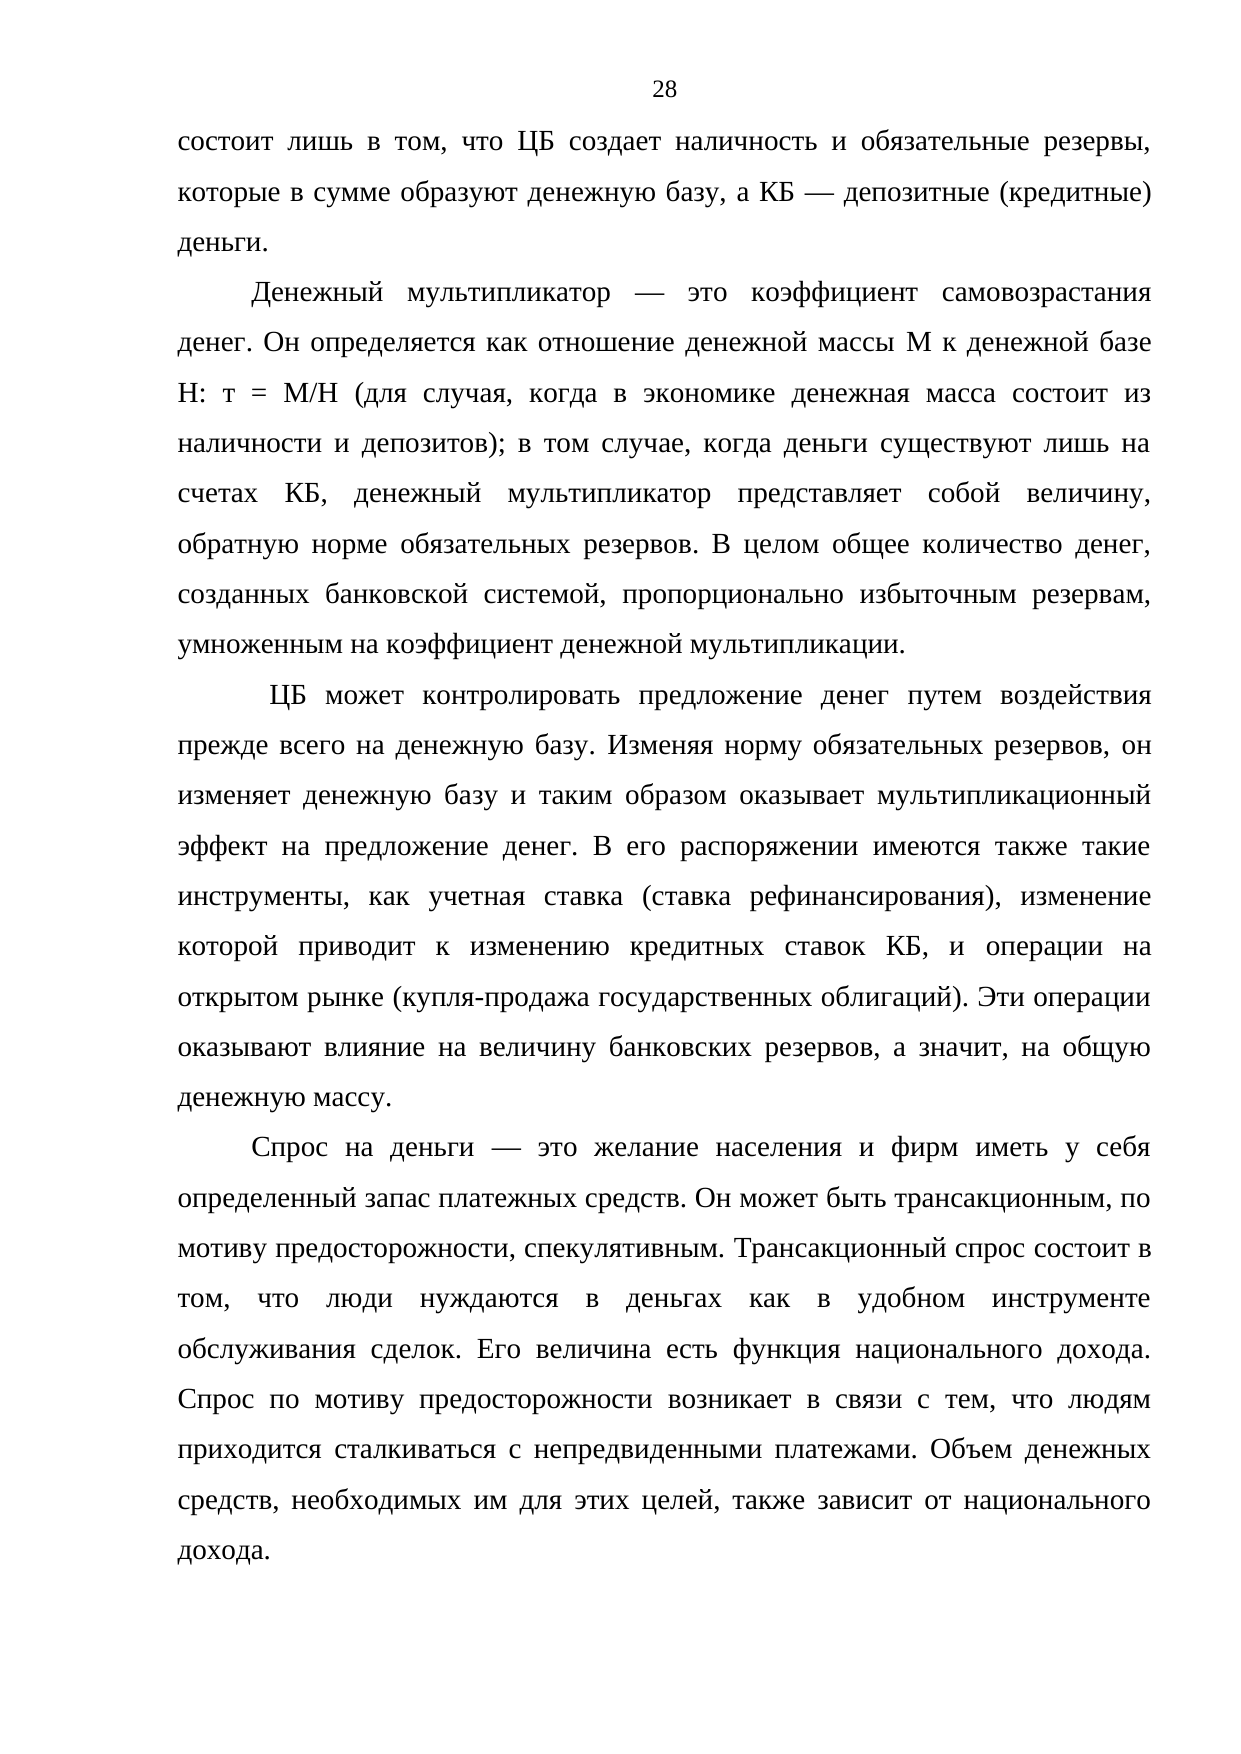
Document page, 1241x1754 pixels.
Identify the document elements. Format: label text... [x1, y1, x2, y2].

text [177, 123, 1152, 257]
text Спрос на деньги — это желание населения и фирм иметь у себя определенный запас платежных средств. Он может быть трансакционным, по мотиву предосторожности, спекулятивным. Трансакционный спрос состоит в том, что люди нуждаются в деньгах как в удобном инструменте обслуживания сделок. Его величина есть функция национального дохода. Спрос по мотиву предосторожности возникает в связи с тем, что людям приходится сталкиваться с непредвиденными платежами. Объем денежных средств, необходимых им для этих целей, также зависит от национального дохода. [177, 1129, 1152, 1566]
text Денежный мультипликатор — это коэффициент самовозрастания денег. Он определяется как отношение денежной массы М к денежной базе Н: т = М/Н (для случая, когда в экономике денежная масса состоит из наличности и депозитов); в том случае, когда деньги существуют лишь на счетах КБ, денежный мультипликатор представляет собой величину, обратную норме обязательных резервов. В целом общее количество денег, созданных банковской системой, пропорционально избыточным резервам, умноженным на коэффициент денежной мультипликации. [177, 274, 1152, 660]
text ЦБ может контролировать предложение денег путем воздействия прежде всего на денежную базу. Изменяя норму обязательных резервов, он изменяет денежную базу и таким образом оказывает мультипликационный эффект на предложение денег. В его распоряжении имеются также такие инструменты, как учетная ставка (ставка рефинансирования), изменение которой приводит к изменению кредитных ставок КБ, и операции на открытом рынке (купля-продажа государственных облигаций). Эти операции оказывают влияние на величину банковских резервов, а значит, на общую денежную массу. [177, 677, 1152, 1113]
